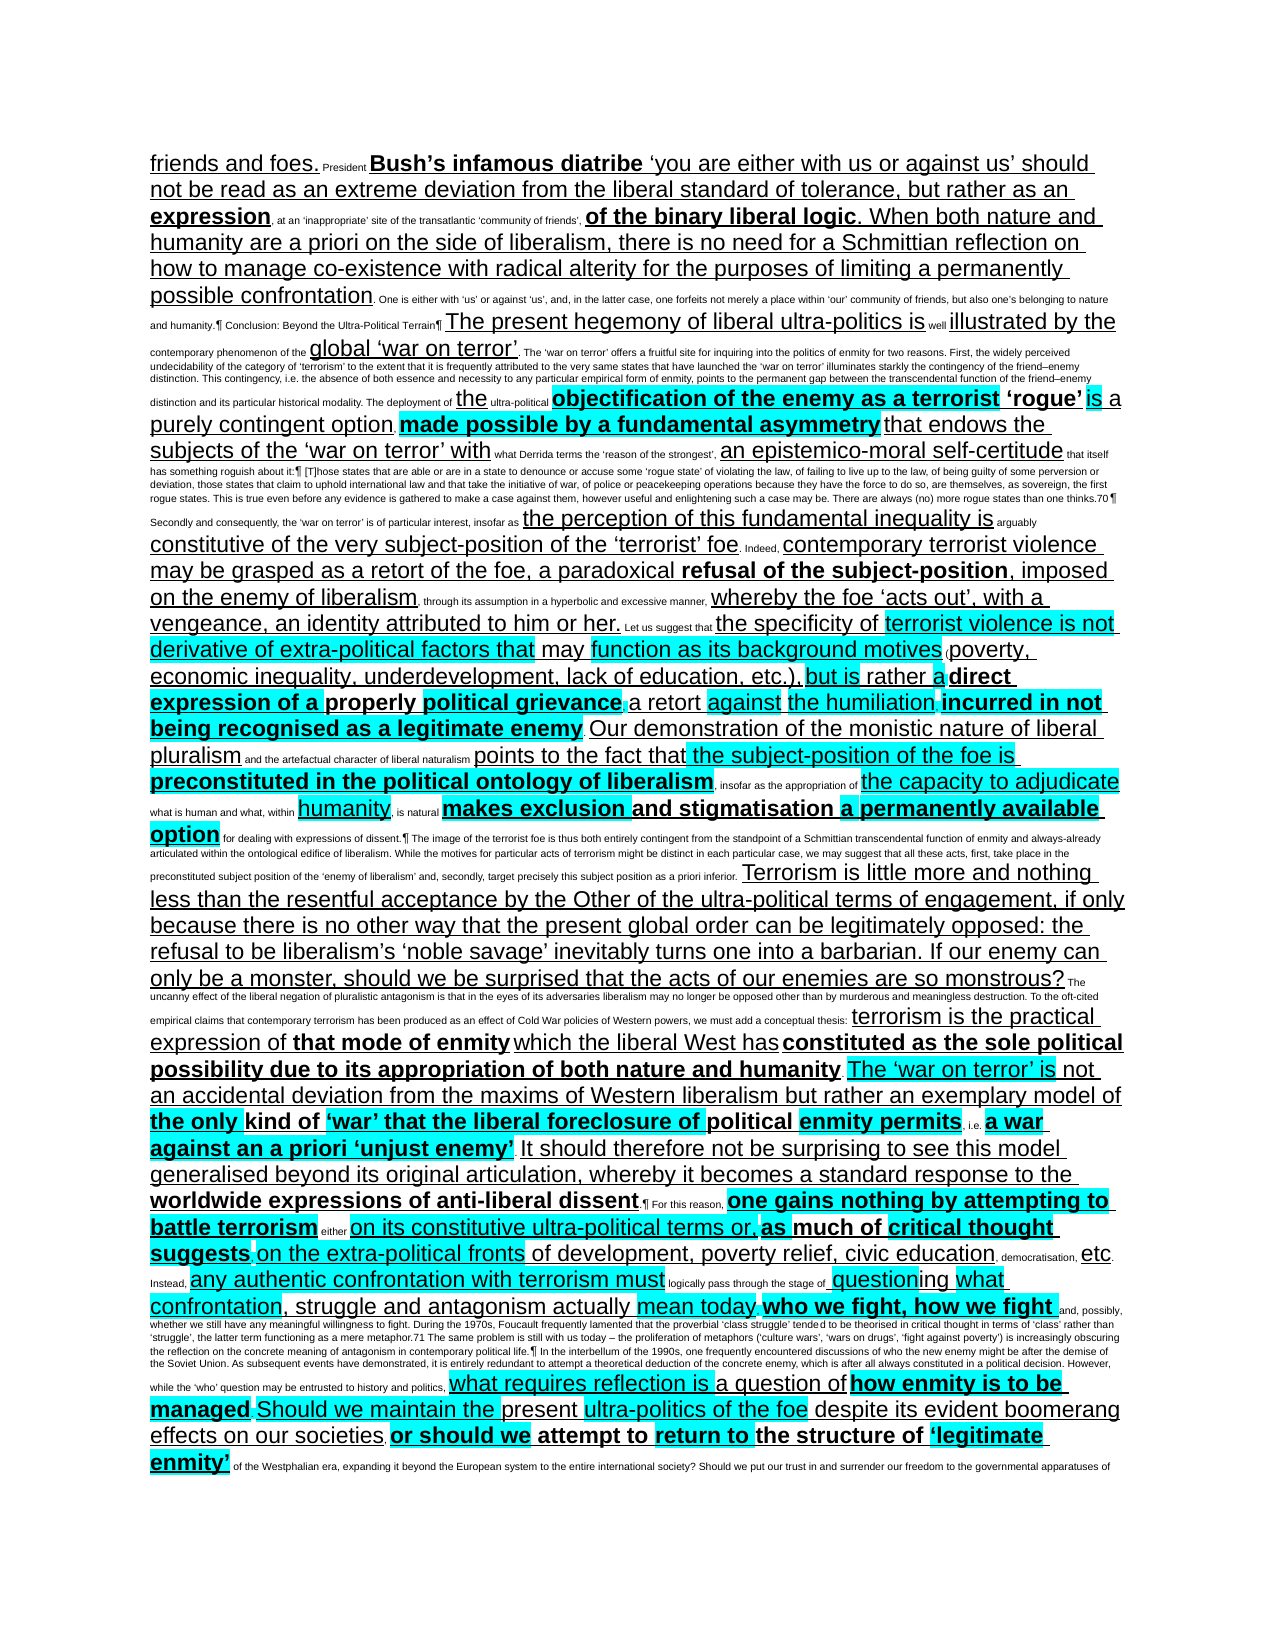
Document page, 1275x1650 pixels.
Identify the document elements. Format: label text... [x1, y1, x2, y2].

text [150, 150, 1125, 908]
